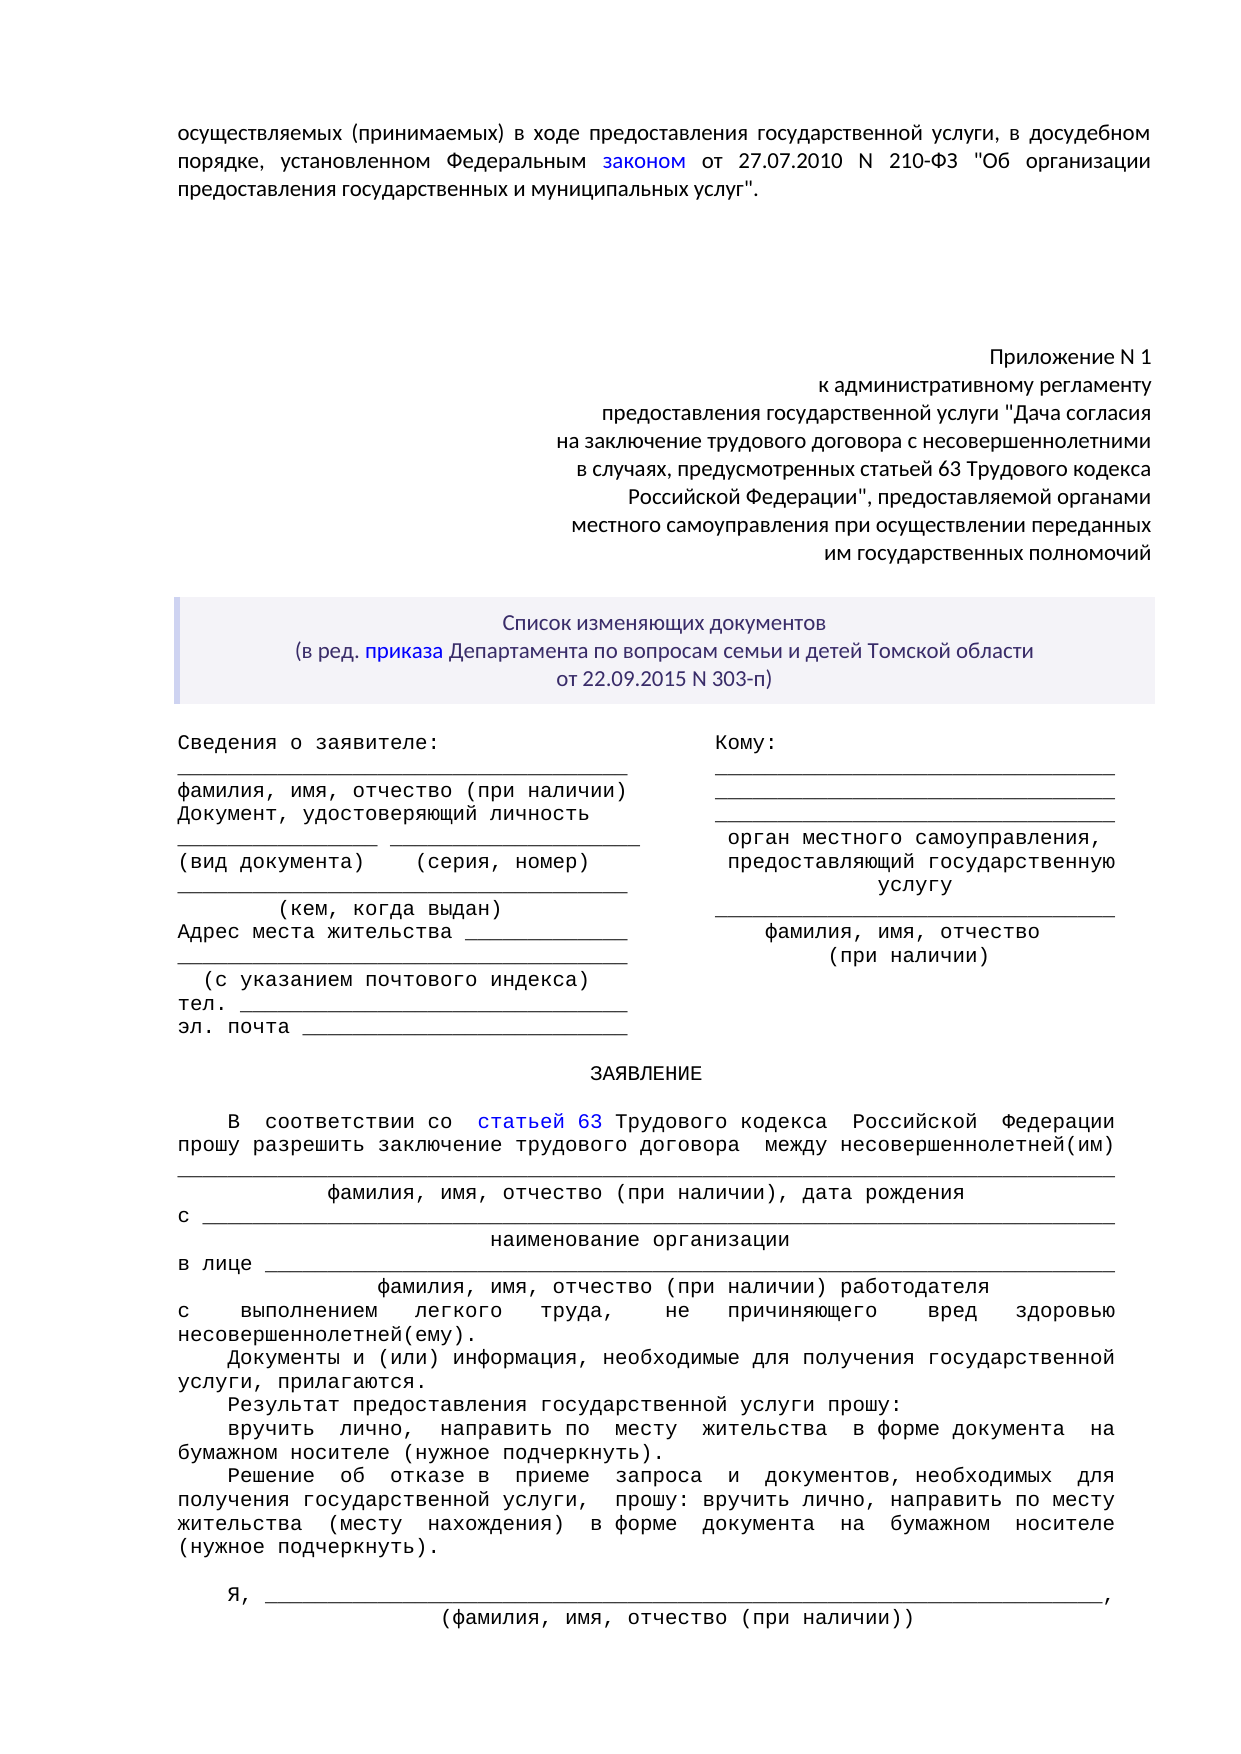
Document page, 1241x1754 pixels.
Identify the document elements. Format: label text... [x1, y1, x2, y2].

text Решение об отказе в приеме запроса и документов, необходимых для [177, 1465, 1152, 1489]
text несовершеннолетней(ему). [177, 1323, 1152, 1347]
text в случаях, предусмотренных статьей 63 Трудового кодекса [177, 454, 1152, 482]
text Документы и (или) информация, необходимые для получения государственной [177, 1347, 1152, 1371]
text с _________________________________________________________________________ [177, 1205, 1152, 1229]
text ____________________________________ услугу [177, 874, 1152, 898]
text Приложение N 1 [177, 342, 1152, 370]
text Результат предоставления государственной услуги прошу: [177, 1394, 1152, 1418]
text бумажном носителе (нужное подчеркнуть). [177, 1442, 1152, 1465]
text тел. _______________________________ [177, 992, 1152, 1016]
text в лице ____________________________________________________________________ [177, 1253, 1152, 1276]
text к административному регламенту [177, 370, 1152, 398]
text услуги, прилагаются. [177, 1371, 1152, 1394]
text фамилия, имя, отчество (при наличии), дата рождения [177, 1182, 1152, 1205]
text В соответствии со статьей 63 Трудового кодекса Российской Федерации [177, 1111, 1152, 1134]
text фамилия, имя, отчество (при наличии) работодателя [177, 1276, 1152, 1300]
text фамилия, имя, отчество (при наличии) ________________________________ [177, 780, 1152, 803]
text вручить лично, направить по месту жительства в форме документа на [177, 1418, 1152, 1442]
text наименование организации [177, 1229, 1152, 1253]
text прошу разрешить заключение трудового договора между несовершеннолетней(им) [177, 1134, 1152, 1158]
text ___________________________________________________________________________ [177, 1158, 1152, 1182]
text Документ, удостоверяющий личность ________________________________ [177, 803, 1152, 827]
text эл. почта __________________________ [177, 1016, 1152, 1040]
text ЗАЯВЛЕНИЕ [177, 1063, 1152, 1087]
text получения государственной услуги, прошу: вручить лично, направить по месту [177, 1489, 1152, 1513]
text им государственных полномочий [177, 538, 1152, 566]
text Российской Федерации", предоставляемой органами [177, 482, 1152, 510]
text (кем, когда выдан) ________________________________ [177, 898, 1152, 922]
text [177, 118, 1152, 202]
table_header Список изменяющих документов (в ред. приказа Департамента по вопросам семьи и детей Томской области от 22.09.2015 N 303-п) [180, 597, 1149, 704]
text местного самоуправления при осуществлении переданных [177, 510, 1152, 538]
text (нужное подчеркнуть). [177, 1536, 1152, 1560]
text Адрес места жительства _____________ фамилия, имя, отчество [177, 922, 1152, 945]
text предоставления государственной услуги "Дача согласия [177, 398, 1152, 426]
text жительства (месту нахождения) в форме документа на бумажном носителе [177, 1513, 1152, 1536]
text Сведения о заявителе: Кому: [177, 732, 1152, 756]
text с выполнением легкого труда, не причиняющего вред здоровью [177, 1300, 1152, 1323]
text ____________________________________ (при наличии) [177, 945, 1152, 969]
text на заключение трудового договора с несовершеннолетними [177, 426, 1152, 454]
text ____________________________________ ________________________________ [177, 756, 1152, 780]
text (вид документа) (серия, номер) предоставляющий государственную [177, 851, 1152, 874]
text ________________ ____________________ орган местного самоуправления, [177, 827, 1152, 851]
text Я, ___________________________________________________________________, [177, 1584, 1152, 1607]
text (с указанием почтового индекса) [177, 969, 1152, 992]
text (фамилия, имя, отчество (при наличии)) [177, 1607, 1152, 1631]
